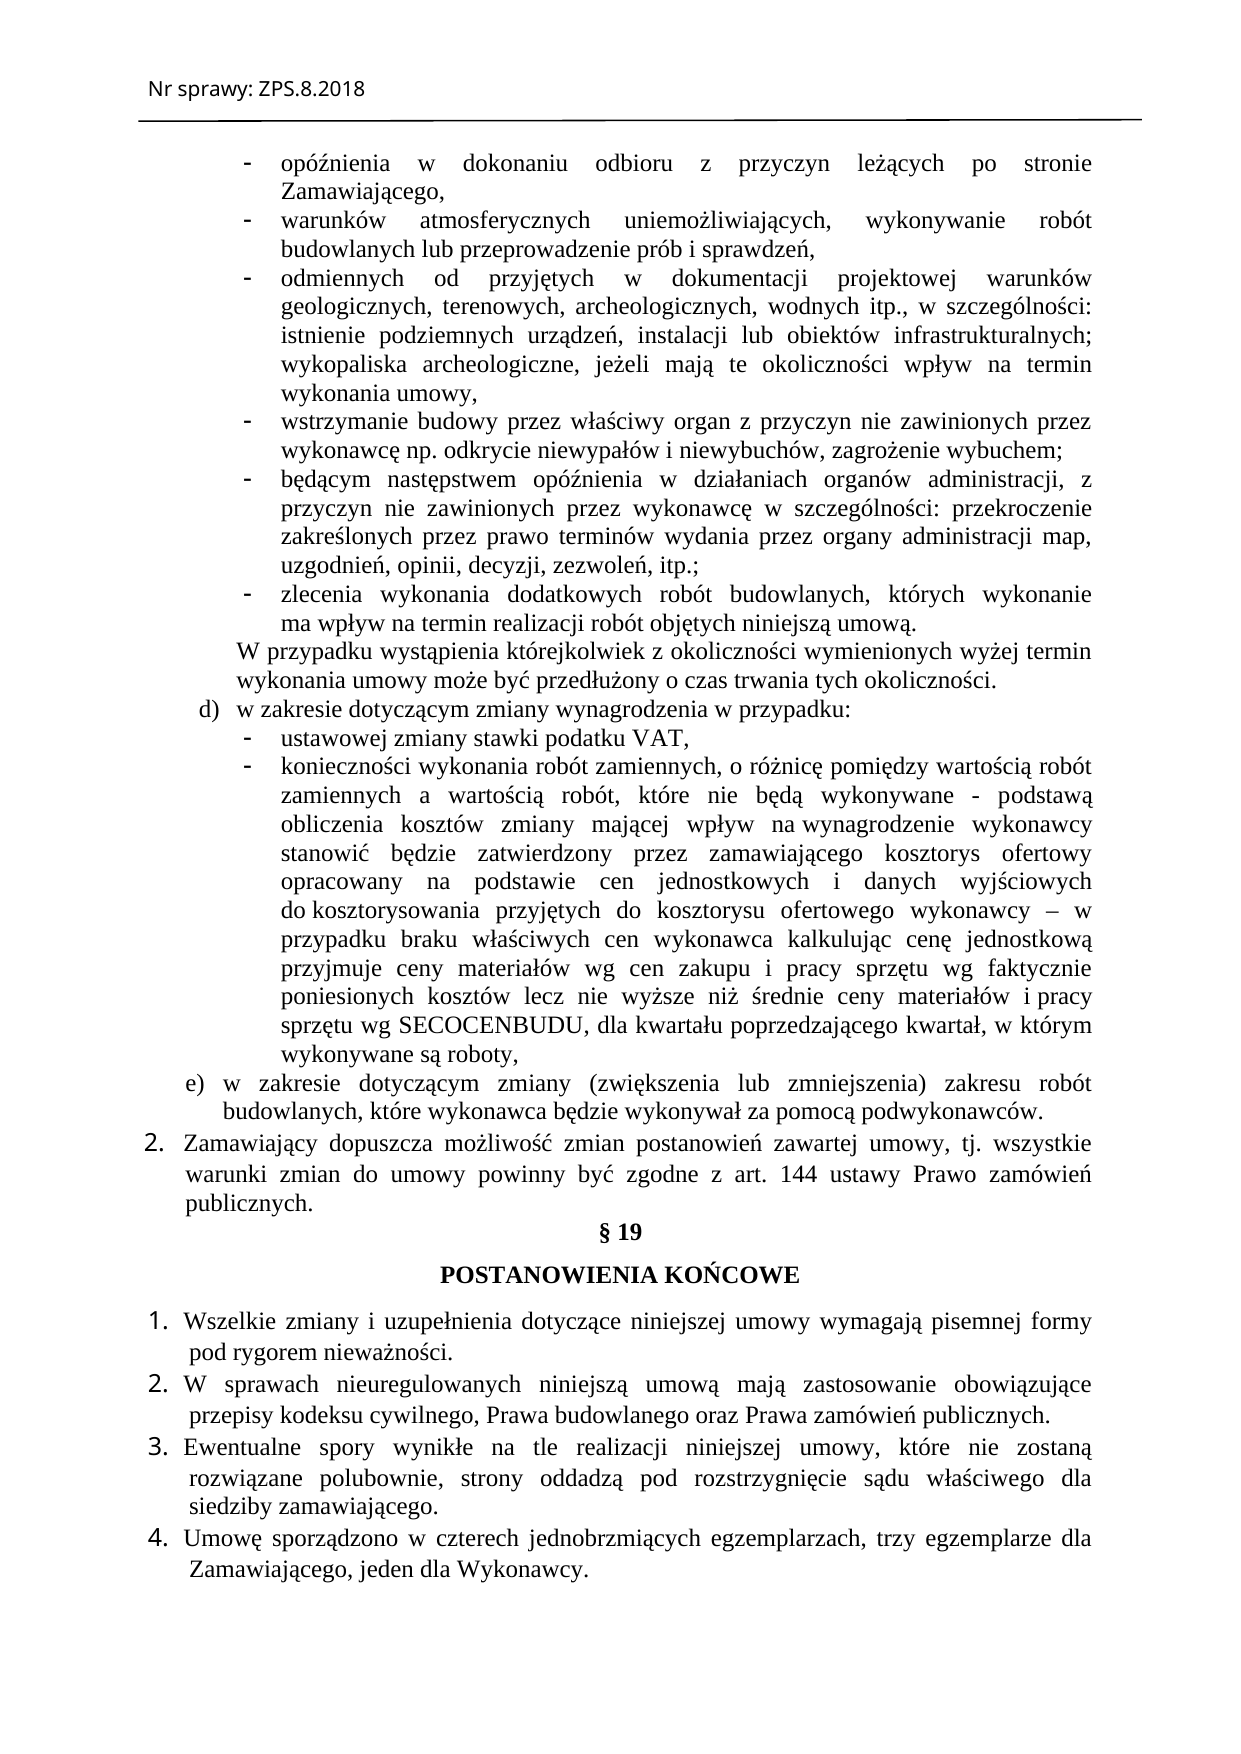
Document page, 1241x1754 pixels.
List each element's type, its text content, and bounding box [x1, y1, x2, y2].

list opóźnienia w dokonaniu odbioru z przyczyn leżących po stronie Zamawiającego, [243, 148, 1093, 205]
list odmiennych od przyjętych w dokumentacji projektowej warunków geologicznych, terenowych, archeologicznych, wodnych itp., w szczególności: istnienie podziemnych urządzeń, instalacji lub obiektów infrastrukturalnych; wykopaliska archeologiczne, jeżeli mają te okoliczności wpływ na termin wykonania umowy, [243, 263, 1093, 406]
list Umowę sporządzono w czterech jednobrzmiących egzemplarzach, trzy egzemplarze dla Zamawiającego, jeden dla Wykonawcy. [148, 1520, 1093, 1583]
list w zakresie dotyczącym zmiany wynagrodzenia w przypadku: [199, 694, 1093, 723]
list § 19 [148, 1217, 1093, 1245]
list wstrzymanie budowy przez właściwy organ z przyczyn nie zawinionych przez wykonawcę np. odkrycie niewypałów i niewybuchów, zagrożenie wybuchem; [243, 406, 1093, 464]
list będącym następstwem opóźnienia w działaniach organów administracji, z przyczyn nie zawinionych przez wykonawcę w szczególności: przekroczenie zakreślonych przez prawo terminów wydania przez organy administracji map, uzgodnień, opinii, decyzji, zezwoleń, itp.; [243, 464, 1093, 579]
list konieczności wykonania robót zamiennych, o różnicę pomiędzy wartością robót zamiennych a wartością robót, które nie będą wykonywane - podstawą obliczenia kosztów zmiany mającej wpływ na wynagrodzenie wykonawcy stanowić będzie zatwierdzony przez zamawiającego kosztorys ofertowy opracowany na podstawie cen jednostkowych i danych wyjściowych do kosztorysowania przyjętych do kosztorysu ofertowego wykonawcy – w przypadku braku właściwych cen wykonawca kalkulując cenę jednostkową przyjmuje ceny materiałów wg cen zakupu i pracy sprzętu wg faktycznie poniesionych kosztów lecz nie wyższe niż średnie ceny materiałów i pracy sprzętu wg SECOCENBUDU, dla kwartału poprzedzającego kwartał, w którym wykonywane są roboty, [243, 751, 1093, 1068]
list Wszelkie zmiany i uzupełnienia dotyczące niniejszej umowy wymagają pisemnej formy pod rygorem nieważności. [148, 1303, 1093, 1366]
list W sprawach nieuregulowanych niniejszą umową mają zastosowanie obowiązujące przepisy kodeksu cywilnego, Prawa budowlanego oraz Prawa zamówień publicznych. [148, 1366, 1093, 1428]
text W przypadku wystąpienia którejkolwiek z okoliczności wymienionych wyżej termin wykonania umowy może być przedłużony o czas trwania tych okoliczności. [236, 636, 1093, 694]
list warunków atmosferycznych uniemożliwiających, wykonywanie robót budowlanych lub przeprowadzenie prób i sprawdzeń, [243, 205, 1093, 263]
list Ewentualne spory wynikłe na tle realizacji niniejszej umowy, które nie zostaną rozwiązane polubownie, strony oddadzą pod rozstrzygnięcie sądu właściwego dla siedziby zamawiającego. [148, 1428, 1093, 1520]
list ustawowej zmiany stawki podatku VAT, [243, 723, 1093, 751]
list Zamawiający dopuszcza możliwość zmian postanowień zawartej umowy, tj. wszystkie warunki zmian do umowy powinny być zgodne z art. 144 ustawy Prawo zamówień publicznych. [144, 1125, 1093, 1217]
list zlecenia wykonania dodatkowych robót budowlanych, których wykonanie ma wpływ na termin realizacji robót objętych niniejszą umową. [243, 579, 1093, 636]
list w zakresie dotyczącym zmiany (zwiększenia lub zmniejszenia) zakresu robót budowlanych, które wykonawca będzie wykonywał za pomocą podwykonawców. [185, 1068, 1093, 1125]
list POSTANOWIENIA KOŃCOWE [148, 1260, 1093, 1288]
